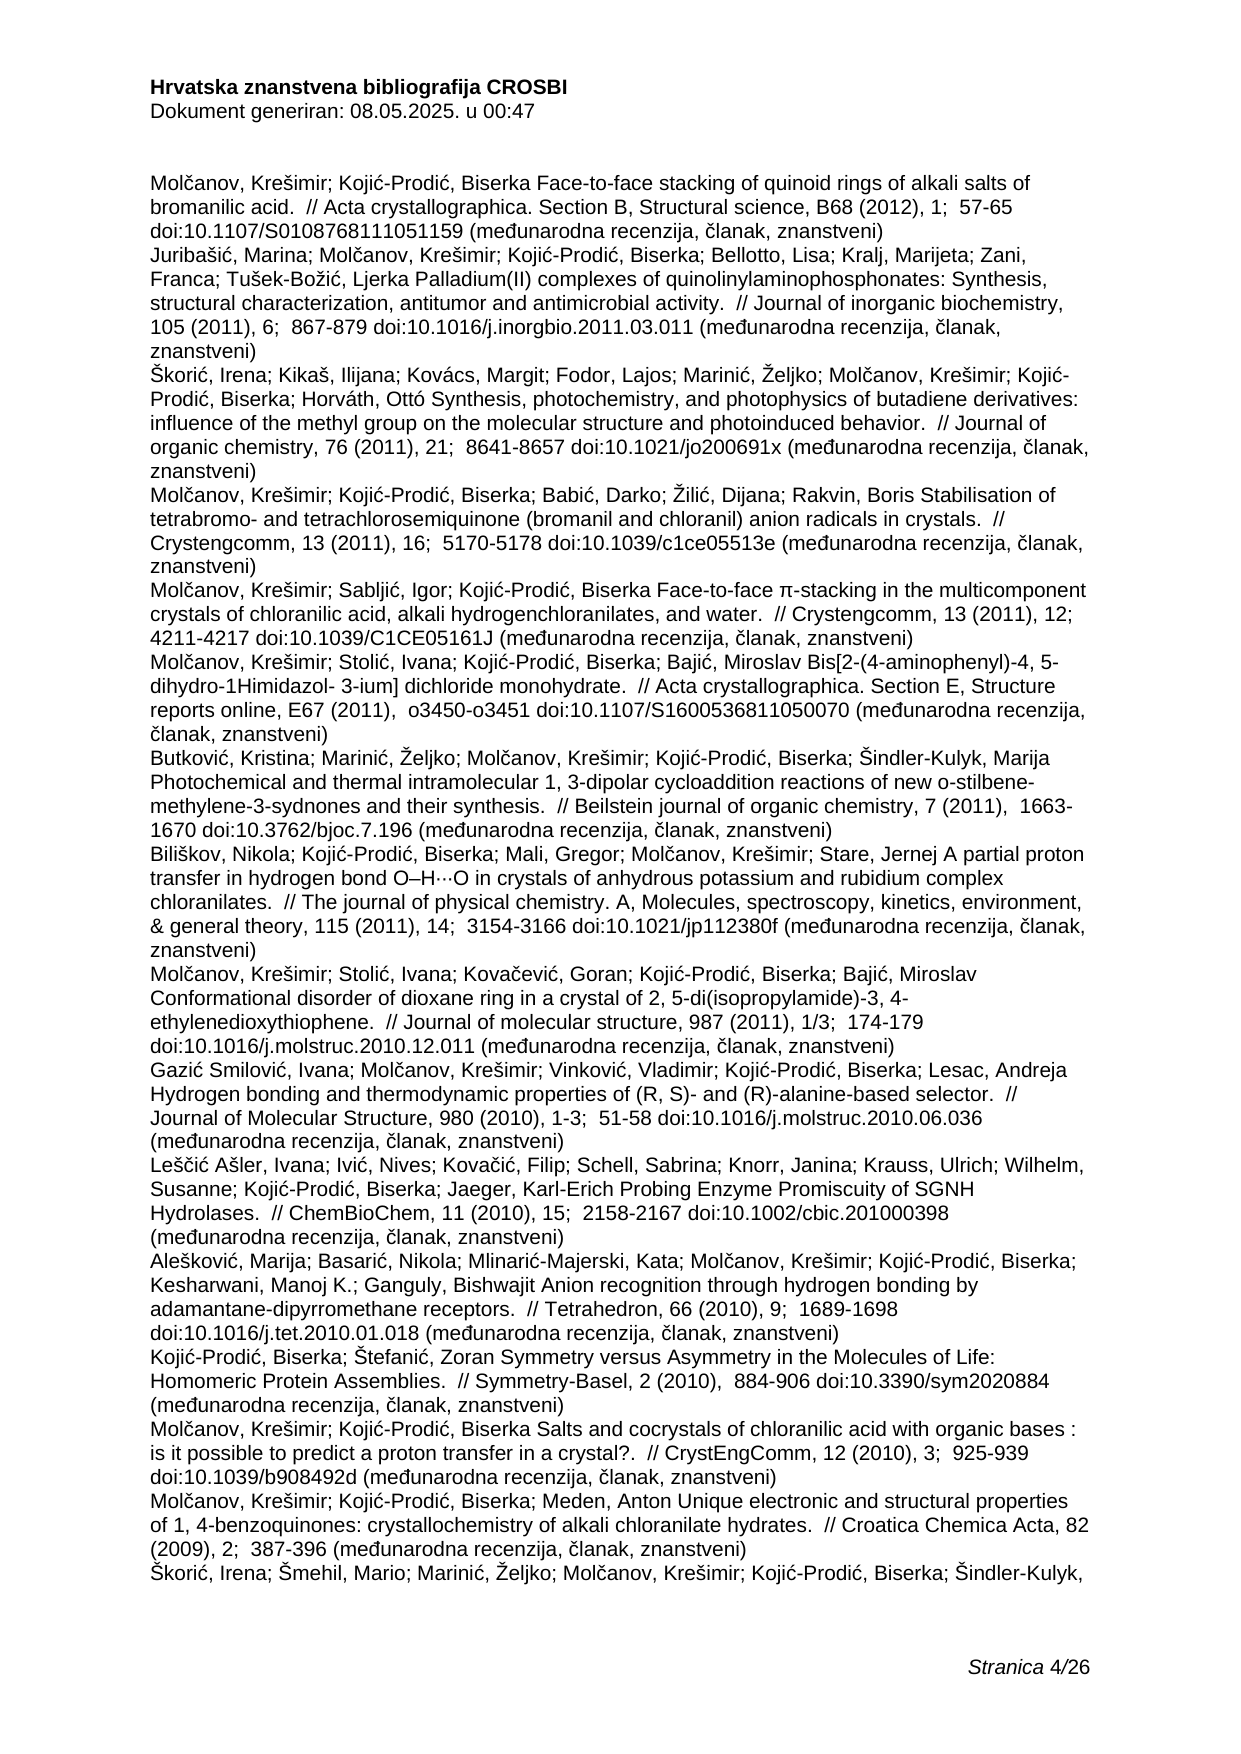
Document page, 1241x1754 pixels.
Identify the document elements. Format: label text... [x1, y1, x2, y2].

text Biliškov, Nikola; Kojić-Prodić, Biserka; Mali, Gregor; Molčanov, Krešimir; Stare, Jernej [150, 842, 1090, 962]
text Molčanov, Krešimir; Kojić-Prodić, Biserka; Babić, Darko; Žilić, Dijana; Rakvin, Boris [150, 482, 1090, 578]
text Butković, Kristina; Marinić, Željko; Molčanov, Krešimir; Kojić-Prodić, Biserka; Šindler-Kulyk, Marija [150, 746, 1090, 842]
text Molčanov, Krešimir; Kojić-Prodić, Biserka [150, 1417, 1090, 1489]
text Molčanov, Krešimir; Stolić, Ivana; Kojić-Prodić, Biserka; Bajić, Miroslav [150, 650, 1090, 746]
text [150, 1561, 1090, 1584]
text Molčanov, Krešimir; Kojić-Prodić, Biserka [150, 171, 1090, 243]
text Molčanov, Krešimir; Kojić-Prodić, Biserka; Meden, Anton [150, 1489, 1090, 1561]
text Kojić-Prodić, Biserka; Štefanić, Zoran [150, 1345, 1090, 1417]
text Leščić Ašler, Ivana; Ivić, Nives; Kovačić, Filip; Schell, Sabrina; Knorr, Janina; Krauss, Ulrich; Wilhelm, Susanne; Kojić-Prodić, Biserka; Jaeger, Karl-Erich [150, 1153, 1090, 1249]
text Škorić, Irena; Kikaš, Ilijana; Kovács, Margit; Fodor, Lajos; Marinić, Željko; Molčanov, Krešimir; Kojić-Prodić, Biserka; Horváth, Ottó [150, 363, 1090, 482]
text Molčanov, Krešimir; Sabljić, Igor; Kojić-Prodić, Biserka [150, 578, 1090, 650]
text Gazić Smilović, Ivana; Molčanov, Krešimir; Vinković, Vladimir; Kojić-Prodić, Biserka; Lesac, Andreja [150, 1057, 1090, 1153]
text Juribašić, Marina; Molčanov, Krešimir; Kojić-Prodić, Biserka; Bellotto, Lisa; Kralj, Marijeta; Zani, Franca; Tušek-Božić, Ljerka [150, 243, 1090, 363]
text Alešković, Marija; Basarić, Nikola; Mlinarić-Majerski, Kata; Molčanov, Krešimir; Kojić-Prodić, Biserka; Kesharwani, Manoj K.; Ganguly, Bishwajit [150, 1249, 1090, 1345]
text Molčanov, Krešimir; Stolić, Ivana; Kovačević, Goran; Kojić-Prodić, Biserka; Bajić, Miroslav [150, 962, 1090, 1057]
